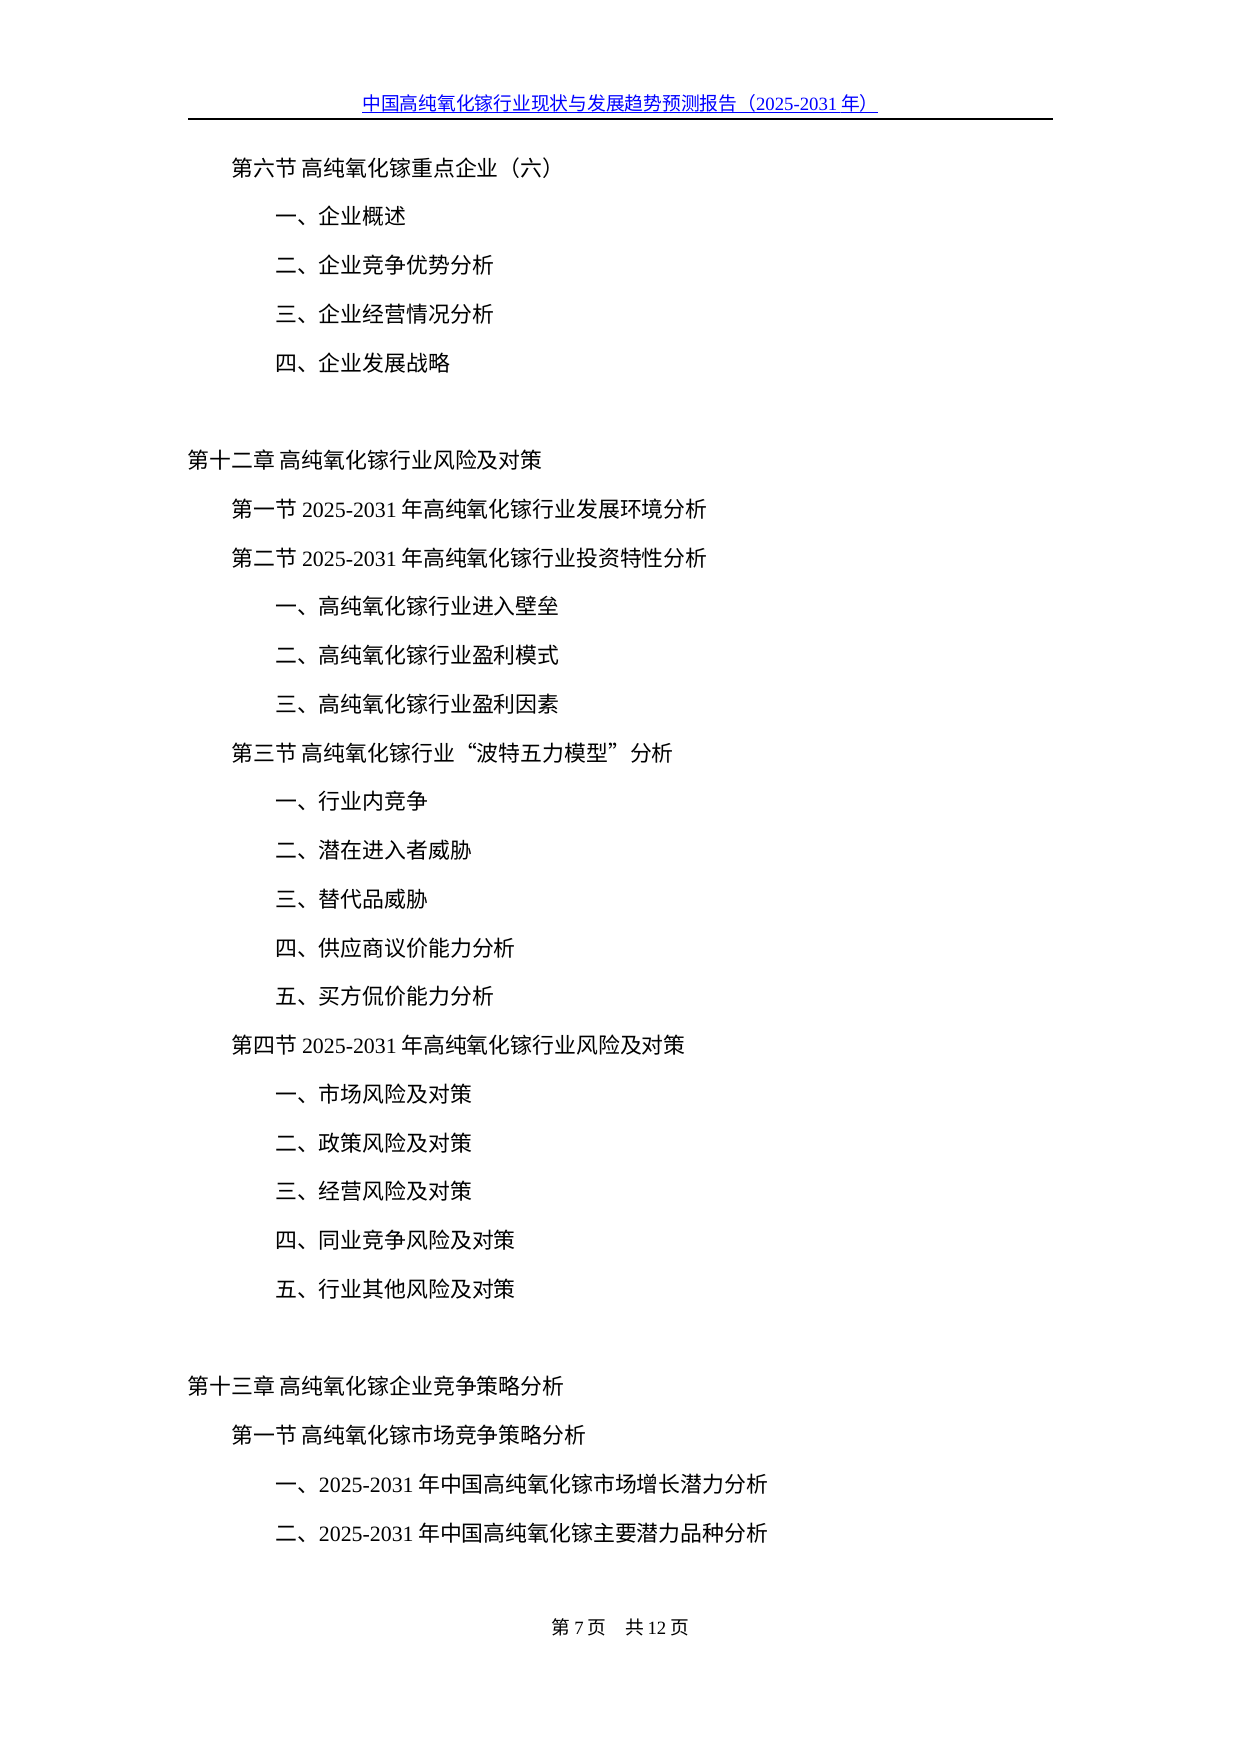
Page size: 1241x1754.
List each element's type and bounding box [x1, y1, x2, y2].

text [187, 150, 1053, 1548]
